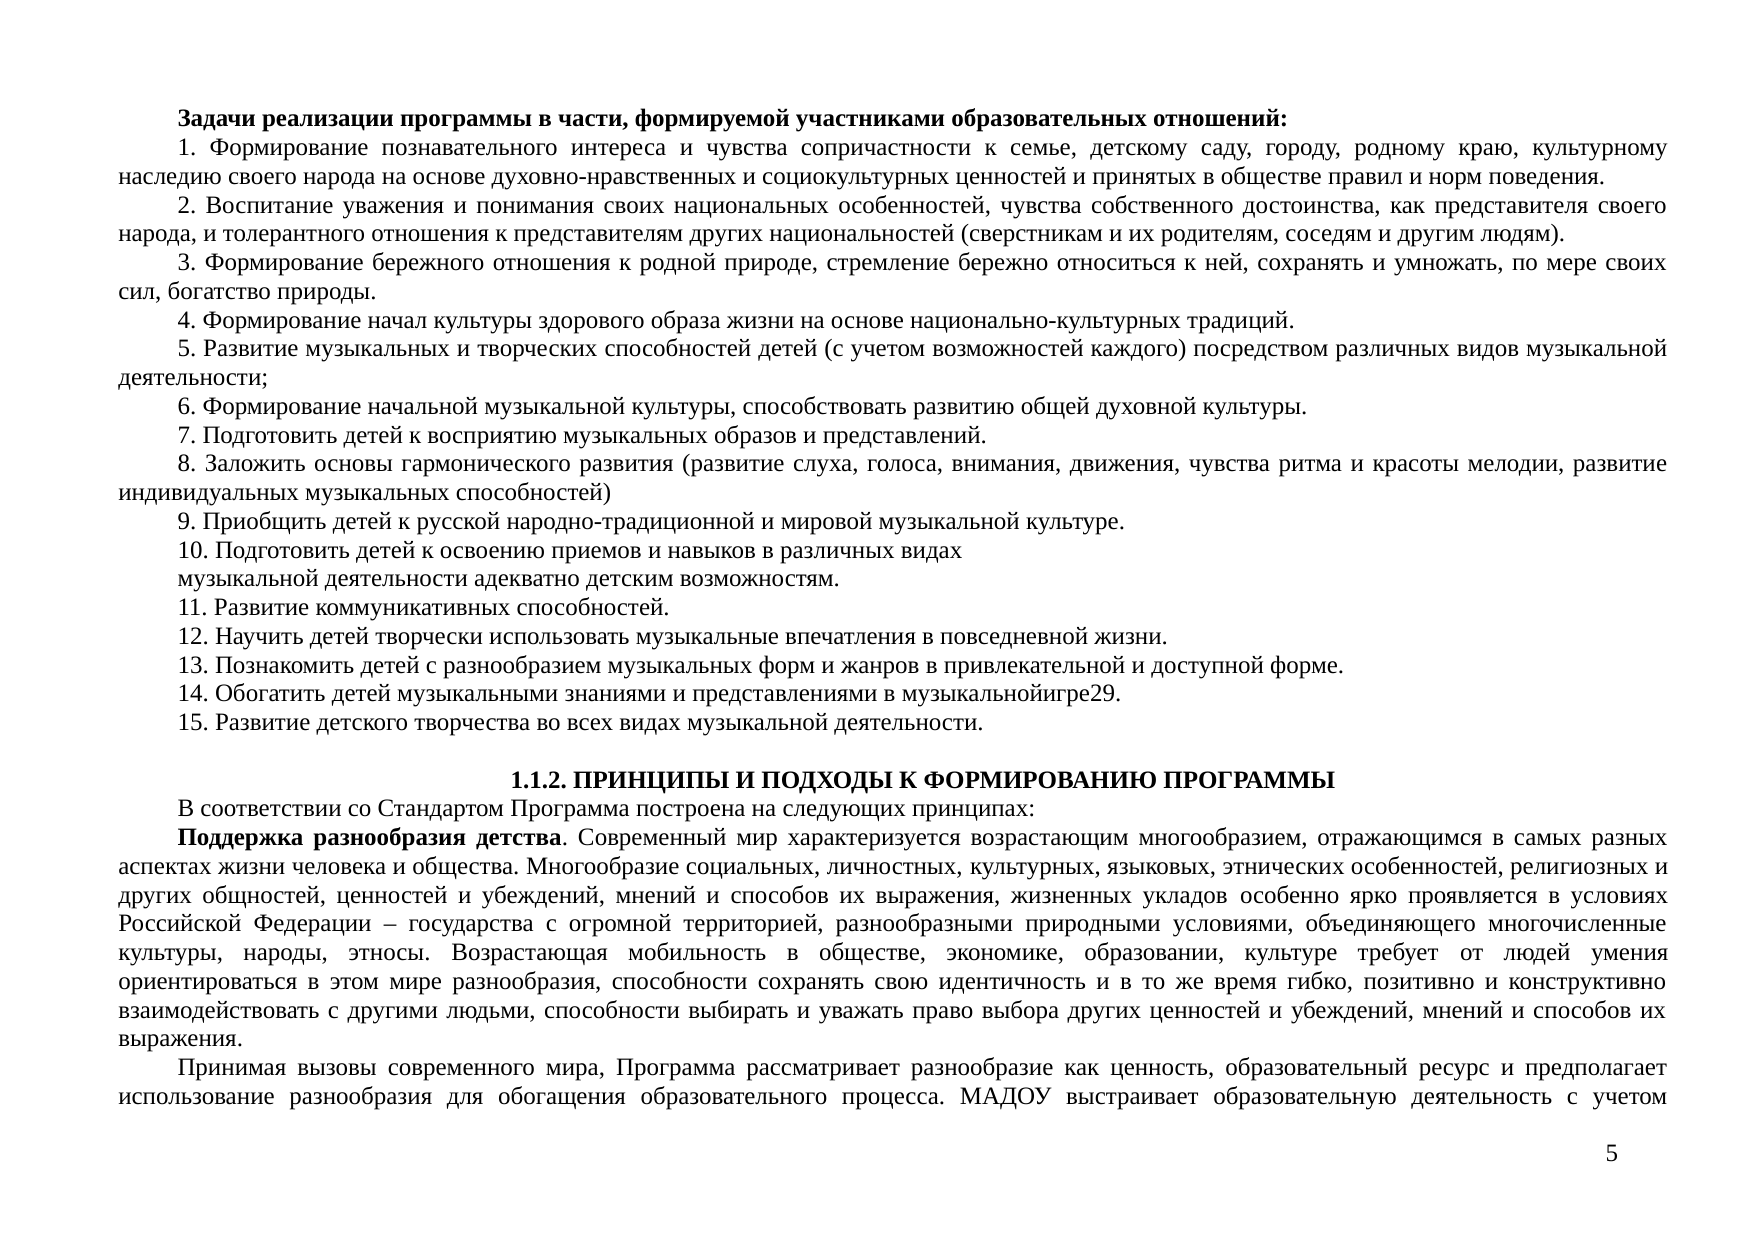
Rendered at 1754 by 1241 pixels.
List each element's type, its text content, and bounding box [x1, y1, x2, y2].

text 4. Формирование начал культуры здорового образа жизни на основе национально-культурных традиций. [118, 305, 1669, 333]
text 8. Заложить основы гармонического развития (развитие слуха, голоса, внимания, движения, чувства ритма и красоты мелодии, развитие индивидуальных музыкальных способностей) [118, 448, 1669, 506]
text 9. Приобщить детей к русской народно-традиционной и мировой музыкальной культуре. [118, 506, 1669, 535]
text Поддержка разнообразия детства. Современный мир характеризуется возрастающим многообразием, отражающимся в самых разных аспектах жизни человека и общества. Многообразие социальных, личностных, культурных, языковых, этнических особенностей, религиозных и других общностей, ценностей и убеждений, мнений и способов их выражения, жизненных укладов особенно ярко проявляется в условиях Российской Федерации – государства с огромной территорией, разнообразными природными условиями, объединяющего многочисленные культуры, народы, этносы. Возрастающая мобильность в обществе, экономике, образовании, культуре требует от людей умения ориентироваться в этом мире разнообразия, способности сохранять свою идентичность и в то же время гибко, позитивно и конструктивно взаимодействовать с другими людьми, способности выбирать и уважать право выбора других ценностей и убеждений, мнений и способов их выражения. [118, 822, 1668, 1052]
text 15. Развитие детского творчества во всех видах музыкальной деятельности. [118, 707, 1650, 736]
text 6. Формирование начальной музыкальной культуры, способствовать развитию общей духовной культуры. [118, 391, 1669, 420]
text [118, 1052, 1668, 1110]
text 12. Научить детей творчески использовать музыкальные впечатления в повседневной жизни. [118, 621, 1668, 650]
text Задачи реализации программы в части, формируемой участниками образовательных отношений: [118, 103, 1668, 132]
text 2. Воспитание уважения и понимания своих национальных особенностей, чувства собственного достоинства, как представителя своего народа, и толерантного отношения к представителям других национальностей (сверстникам и их родителям, соседям и другим людям). [118, 190, 1669, 247]
text 13. Познакомить детей с разнообразием музыкальных форм и жанров в привлекательной и доступной форме. [118, 650, 1668, 678]
text 5. Развитие музыкальных и творческих способностей детей (с учетом возможностей каждого) посредством различных видов музыкальной деятельности; [118, 333, 1669, 391]
text 1.1.2. ПРИНЦИПЫ И ПОДХОДЫ К ФОРМИРОВАНИЮ ПРОГРАММЫ [118, 765, 1668, 793]
text 10. Подготовить детей к освоению приемов и навыков в различных видах [118, 535, 1669, 563]
text 7. Подготовить детей к восприятию музыкальных образов и представлений. [118, 420, 1669, 448]
text В соответствии со Стандартом Программа построена на следующих принципах: [118, 793, 1668, 822]
text 11. Развитие коммуникативных способностей. [118, 592, 1668, 621]
text 1. Формирование познавательного интереса и чувства сопричастности к семье, детскому саду, городу, родному краю, культурному наследию своего народа на основе духовно-нравственных и социокультурных ценностей и принятых в обществе правил и норм поведения. [118, 132, 1669, 190]
text 3. Формирование бережного отношения к родной природе, стремление бережно относиться к ней, сохранять и умножать, по мере своих сил, богатство природы. [118, 247, 1669, 305]
text музыкальной деятельности адекватно детским возможностям. [118, 563, 1668, 592]
text 14. Обогатить детей музыкальными знаниями и представлениями в музыкальнойигре29. [118, 678, 1668, 707]
